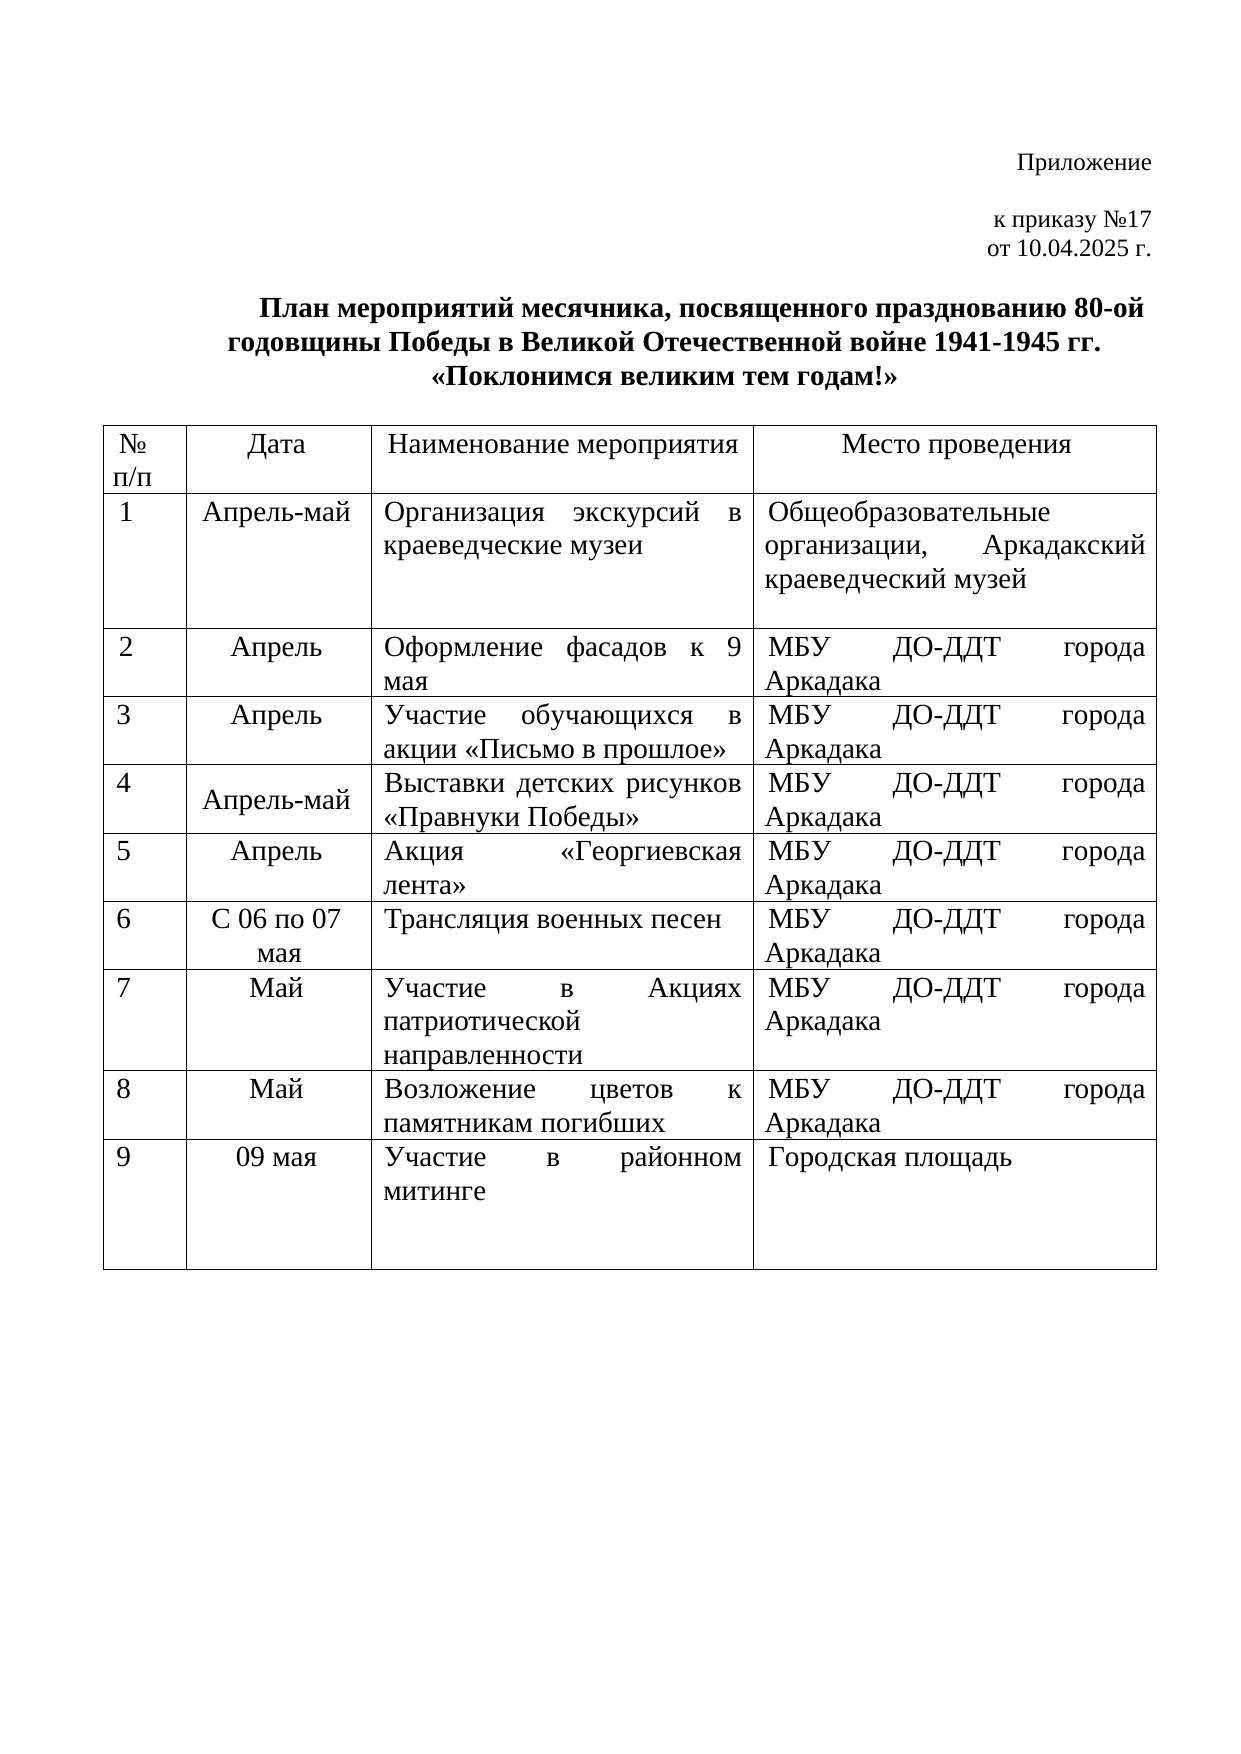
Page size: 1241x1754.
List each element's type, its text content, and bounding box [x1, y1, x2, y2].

table_cell МБУ ДО-ДДТ города Аркадака [754, 1071, 1156, 1138]
table_cell 7 [104, 970, 186, 1070]
table_cell МБУ ДО-ДДТ города Аркадака [754, 902, 1156, 969]
text Приложение [177, 147, 1152, 176]
table_cell 8 [104, 1071, 186, 1138]
table_cell 5 [104, 834, 186, 901]
table_cell Май [187, 970, 371, 1070]
table_cell МБУ ДО-ДДТ города Аркадака [754, 697, 1156, 764]
table_cell МБУ ДО-ДДТ города Аркадака [754, 834, 1156, 901]
table_cell Выставки детских рисунков «Правнуки Победы» [372, 765, 753, 832]
table_cell С 06 по 07 мая [187, 902, 371, 969]
table_cell Участие в Акциях патриотической направленности [372, 970, 753, 1070]
table_cell Возложение цветов к памятникам погибших [372, 1071, 753, 1138]
text от 10.04.2025 г. [177, 233, 1152, 262]
table_cell Апрель [187, 629, 371, 696]
table_cell МБУ ДО-ДДТ города Аркадака [754, 765, 1156, 832]
text План мероприятий месячника, посвященного празднованию 80-ой годовщины Победы в Великой Отечественной войне 1941-1945 гг. «Поклонимся великим тем годам!» [177, 291, 1152, 391]
table_cell Организация экскурсий в краеведческие музеи [372, 494, 753, 628]
table_cell Оформление фасадов к 9 мая [428, 629, 753, 696]
table_cell Трансляция военных песен [372, 902, 753, 969]
table_cell Май [187, 1071, 371, 1138]
table_cell 2 [104, 629, 186, 696]
table_cell Апрель-май [187, 765, 371, 832]
table_cell 3 [104, 697, 186, 764]
table_header Дата [187, 426, 371, 493]
table_cell Участие в районном митинге [372, 1140, 753, 1269]
table_cell Апрель-май [187, 494, 371, 628]
table_cell Городская площадь [754, 1140, 1156, 1269]
table_cell Общеобразовательные организации, Аркадакский краеведческий музей [754, 494, 1156, 628]
table_cell МБУ ДО-ДДТ города Аркадака [754, 970, 1156, 1070]
table_header Наименование мероприятия [372, 426, 753, 493]
table_cell 4 [104, 765, 186, 832]
table_cell 09 мая [187, 1140, 371, 1269]
table_cell 1 [104, 494, 186, 628]
table_cell Апрель [187, 834, 371, 901]
text к приказу №17 [177, 204, 1152, 233]
table_cell МБУ ДО-ДДТ города Аркадака [754, 629, 1156, 696]
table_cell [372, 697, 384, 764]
table_cell Апрель [187, 697, 371, 764]
table_header Место проведения [754, 426, 1156, 493]
table_cell 9 [104, 1140, 186, 1269]
table_header № п/п [104, 426, 186, 493]
table_cell Акция «Георгиевская лента» [372, 834, 753, 901]
table_cell 6 [104, 902, 186, 969]
